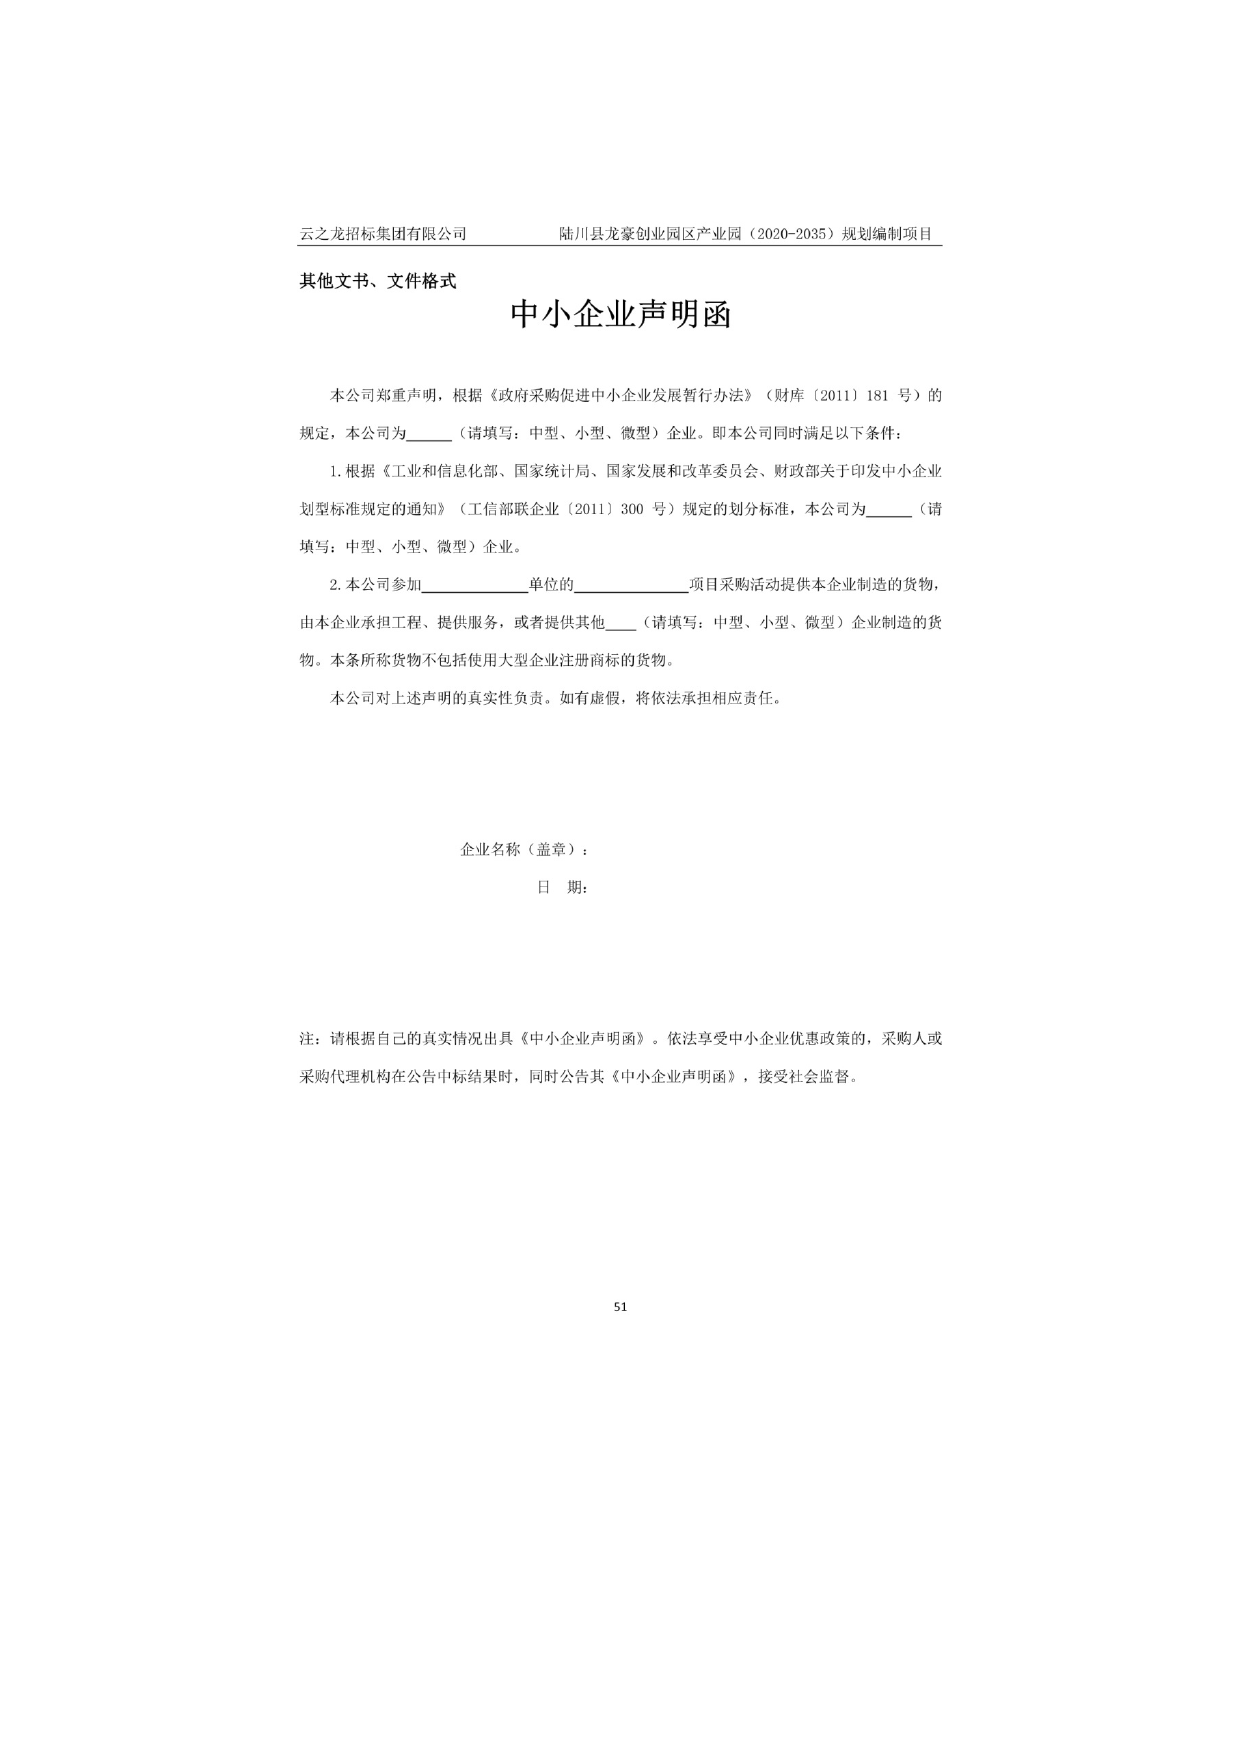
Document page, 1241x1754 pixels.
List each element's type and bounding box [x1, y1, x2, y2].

picture [187, 162, 1053, 1386]
